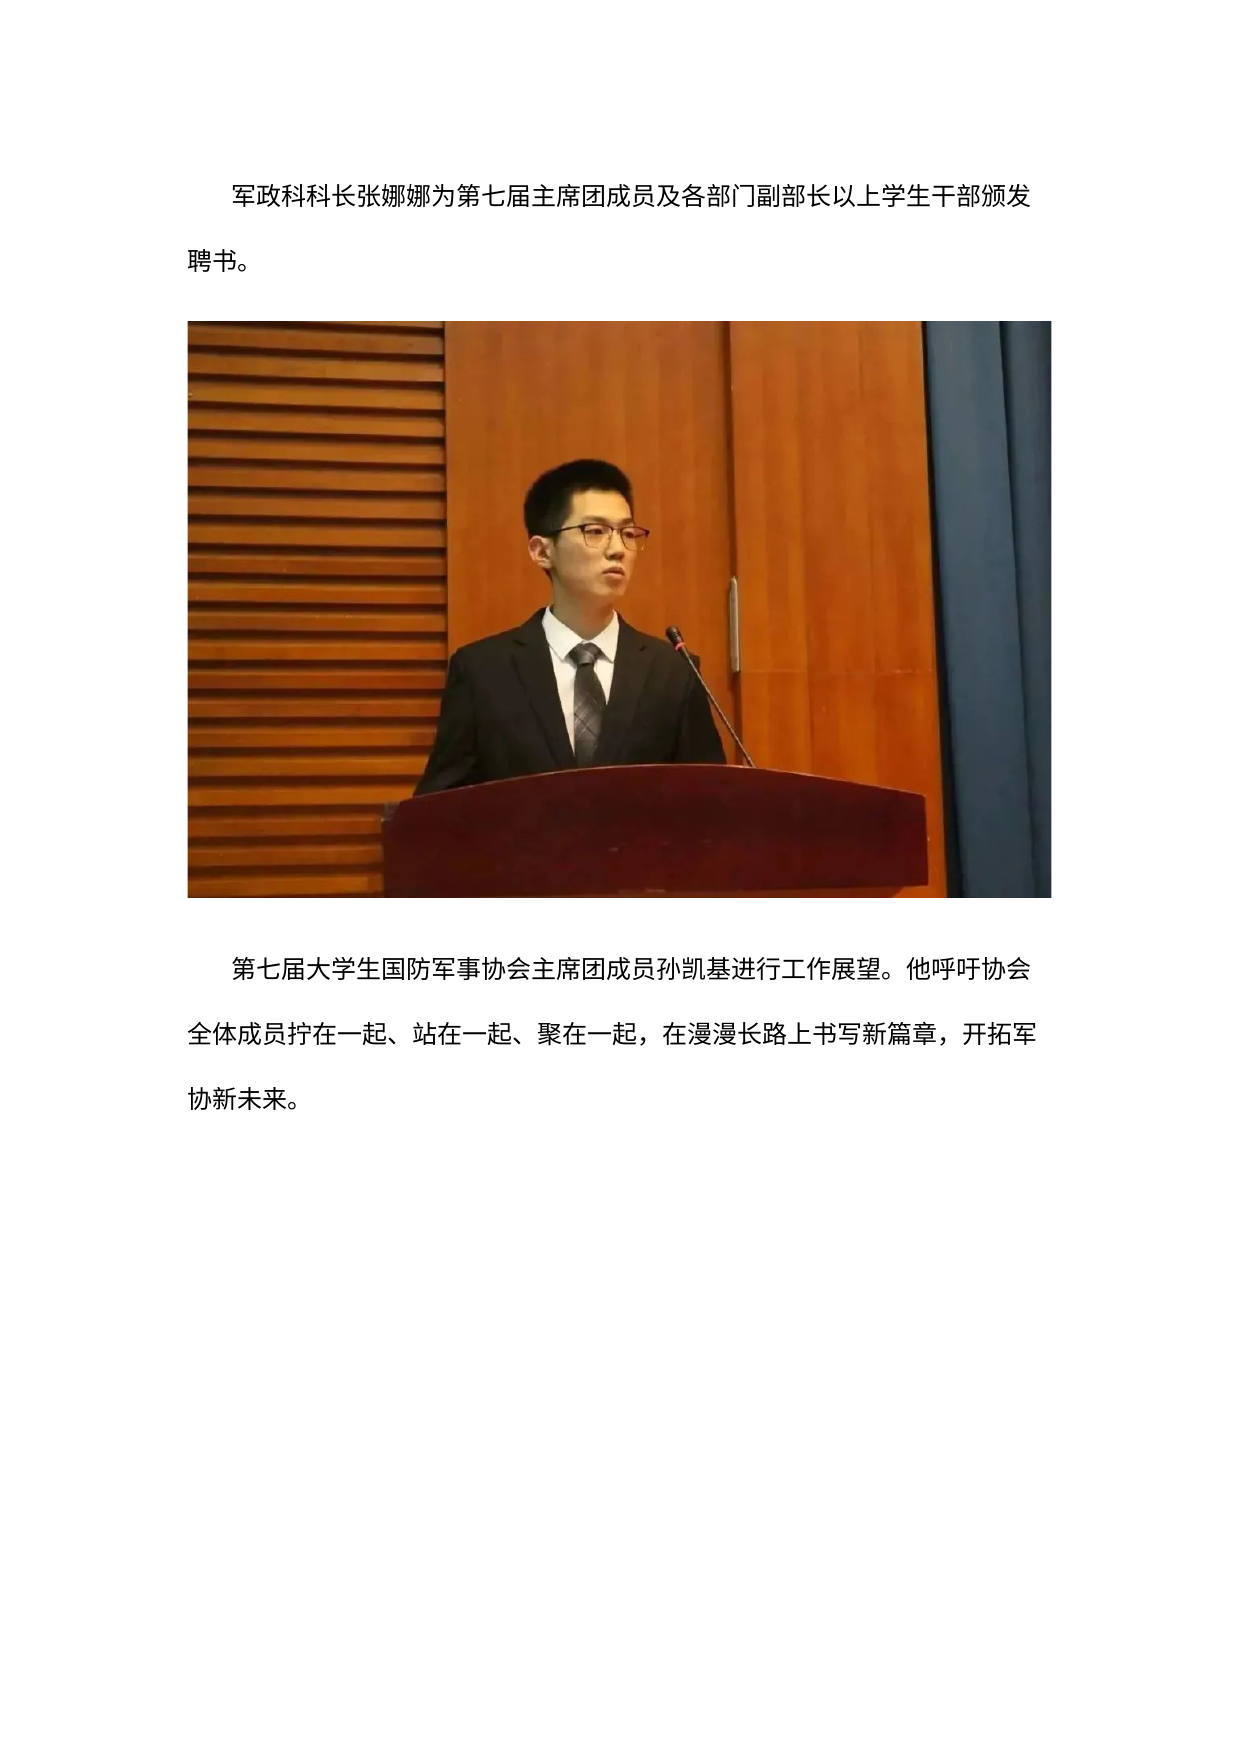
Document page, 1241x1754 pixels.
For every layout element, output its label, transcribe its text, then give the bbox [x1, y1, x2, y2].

picture [187, 321, 1052, 898]
text 第七届大学生国防军事协会主席团成员孙凯基进行工作展望。他呼吁协会全体成员拧在一起、站在一起、聚在一起，在漫漫长路上书写新篇章，开拓军协新未来。 [187, 935, 1053, 1130]
text 军政科科长张娜娜为第七届主席团成员及各部门副部长以上学生干部颁发聘书。 [187, 162, 1053, 292]
